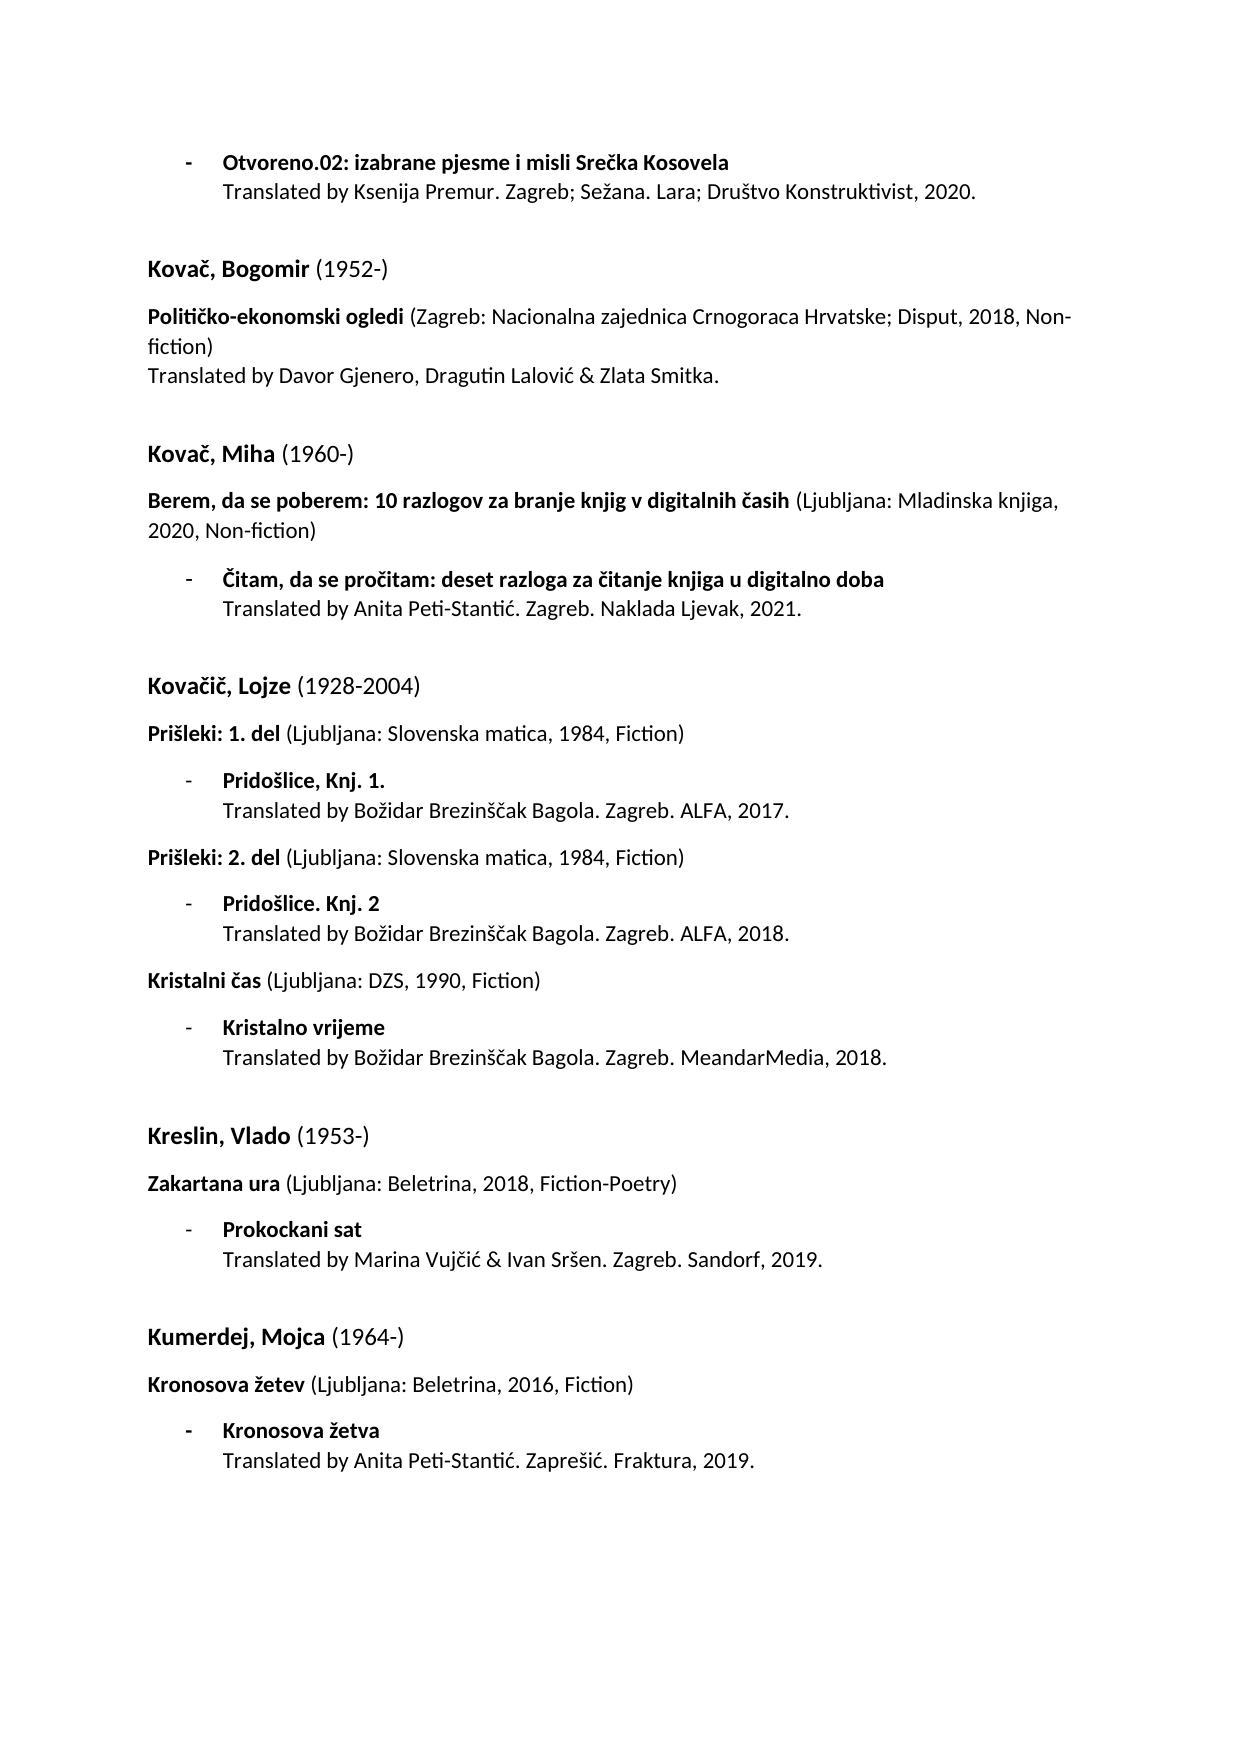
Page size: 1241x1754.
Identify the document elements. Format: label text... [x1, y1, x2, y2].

text Kovač, Bogomir (1952-) [148, 253, 1093, 284]
text Kronosova žetev (Ljubljana: Beletrina, 2016, Fiction) [148, 1370, 1093, 1398]
list Čitam, da se pročitam: deset razloga za čitanje knjiga u digitalno doba Translated by Anita Peti-Stantić. Zagreb. Naklada Ljevak, 2021. [185, 563, 1093, 623]
text Kristalni čas (Ljubljana: DZS, 1990, Fiction) [148, 966, 1093, 994]
text Kovač, Miha (1960-) [148, 438, 1093, 468]
list Prokockani sat Translated by Marina Vujčić & Ivan Sršen. Zagreb. Sandorf, 2019. [185, 1215, 1093, 1303]
text Kreslin, Vlado (1953-) [148, 1120, 1093, 1150]
list Otvoreno.02: izabrane pjesme i misli Srečka Kosovela Translated by Ksenija Premur. Zagreb; Sežana. Lara; Društvo Konstruktivist, 2020. [185, 148, 1093, 235]
text Prišleki: 2. del (Ljubljana: Slovenska matica, 1984, Fiction) [148, 843, 1093, 871]
list Kristalno vrijeme Translated by Božidar Brezinščak Bagola. Zagreb. MeandarMedia, 2018. [185, 1013, 1093, 1101]
text Zakartana ura (Ljubljana: Beletrina, 2018, Fiction-Poetry) [148, 1169, 1093, 1197]
text Prišleki: 1. del (Ljubljana: Slovenska matica, 1984, Fiction) [148, 719, 1093, 747]
list Kronosova žetva Translated by Anita Peti-Stantić. Zaprešić. Fraktura, 2019. [185, 1416, 1093, 1474]
list Pridošlice. Knj. 2 Translated by Božidar Brezinščak Bagola. Zagreb. ALFA, 2018. [185, 889, 1093, 947]
text Kovačič, Lojze (1928-2004) [148, 641, 1093, 701]
text Berem, da se poberem: 10 razlogov za branje knjig v digitalnih časih (Ljubljana: Mladinska knjiga, 2020, Non-fiction) [148, 487, 1093, 544]
text Političko-ekonomski ogledi (Zagreb: Nacionalna zajednica Crnogoraca Hrvatske; Disput, 2018, Non-fiction) Translated by Davor Gjenero, Dragutin Lalović & Zlata Smitka. [148, 302, 1093, 419]
list Pridošlice, Knj. 1. Translated by Božidar Brezinščak Bagola. Zagreb. ALFA, 2017. [185, 766, 1093, 824]
text Kumerdej, Mojca (1964-) [148, 1321, 1093, 1351]
